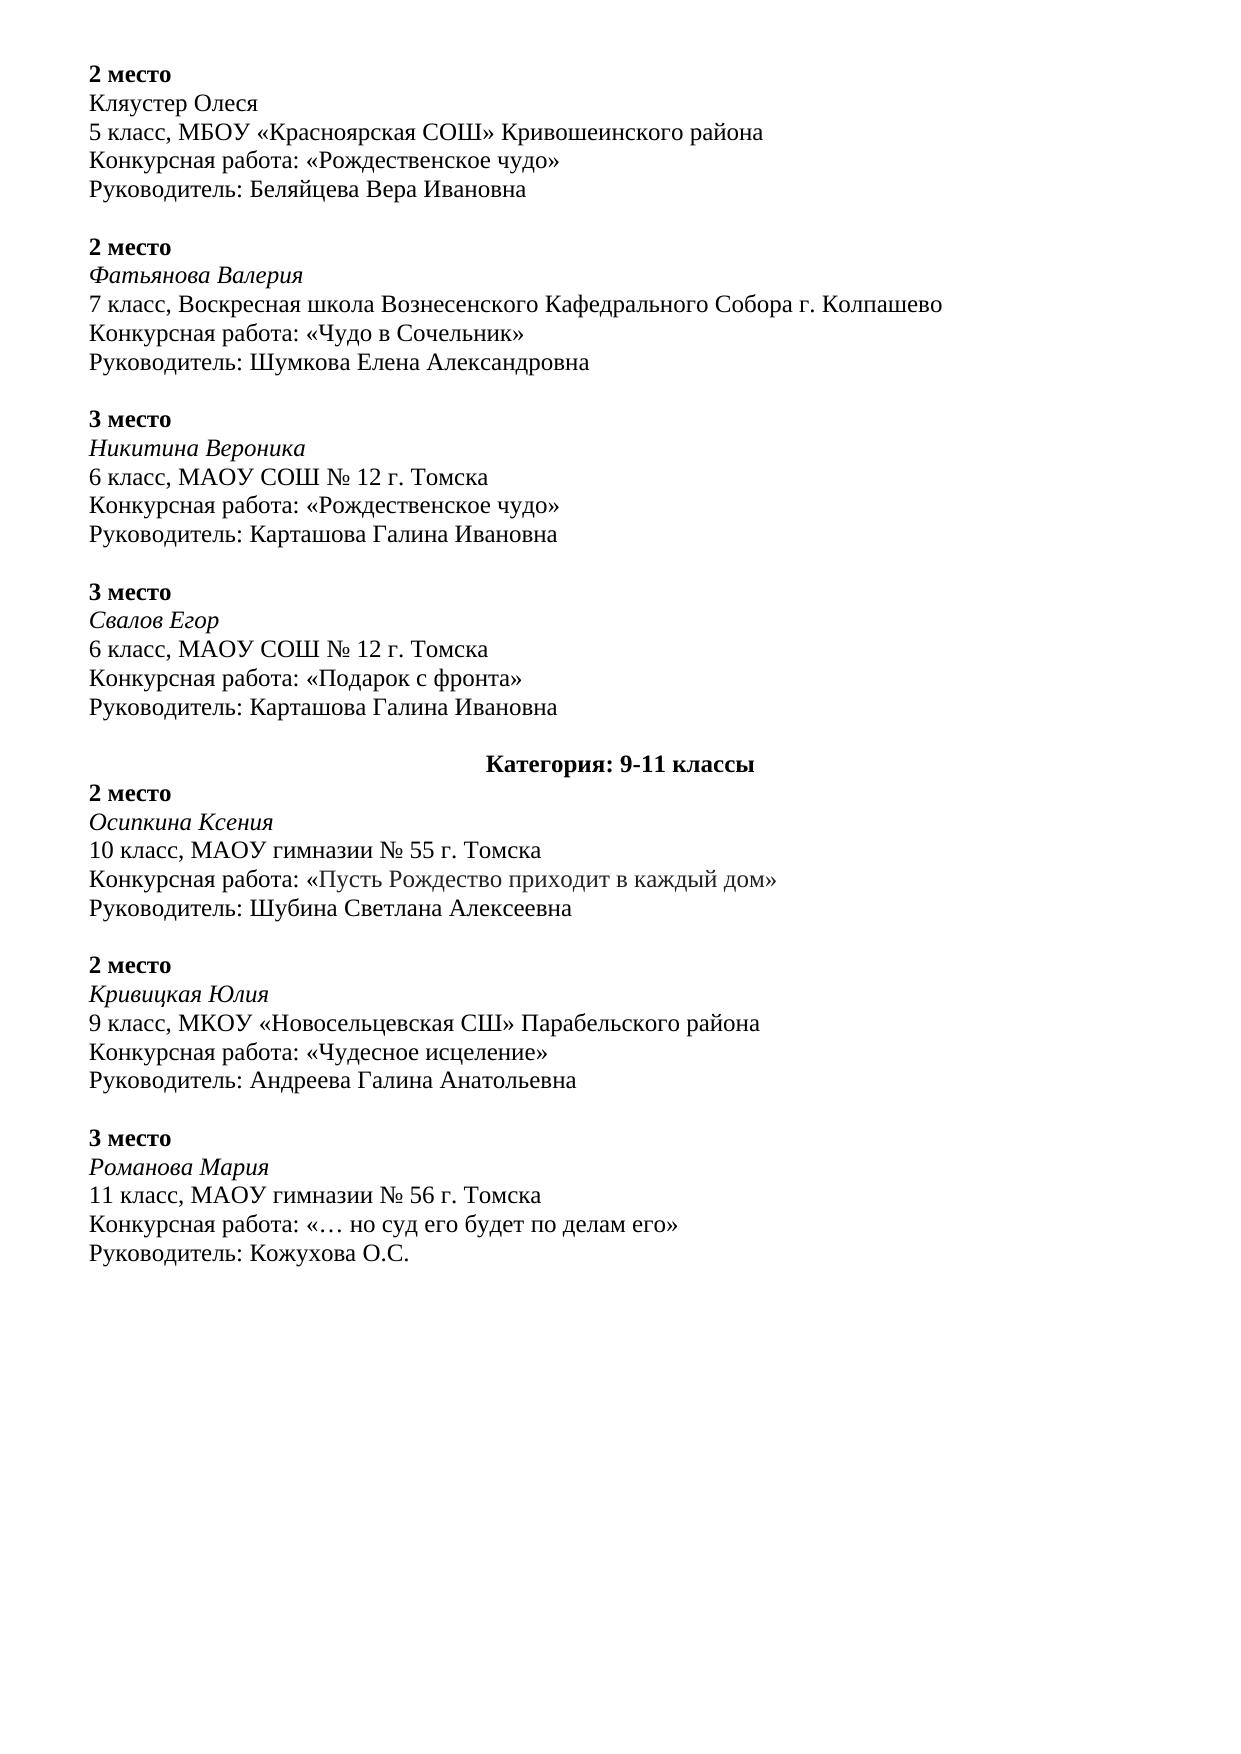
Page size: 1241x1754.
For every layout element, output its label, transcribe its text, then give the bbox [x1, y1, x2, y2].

text 11 класс, МАОУ гимназии № 56 г. Томска [89, 1180, 1152, 1209]
text Руководитель: Карташова Галина Ивановна [89, 519, 1152, 548]
text 2 место [89, 950, 1152, 979]
text Руководитель: Андреева Галина Анатольевна [89, 1065, 1152, 1094]
text Категория: 9-11 классы [89, 749, 1152, 778]
text Свалов Егор [89, 605, 1152, 634]
text 2 место [89, 59, 1152, 88]
text Руководитель: Кожухова О.С. [89, 1238, 1152, 1267]
text 6 класс, МАОУ СОШ № 12 г. Томска [89, 462, 1152, 490]
text Конкурсная работа: «Чудесное исцеление» [89, 1037, 1152, 1065]
text 2 место [89, 232, 1152, 260]
text 2 место [89, 778, 1152, 807]
text Руководитель: Шумкова Елена Александровна [89, 347, 1152, 375]
text 5 класс, МБОУ «Красноярская СОШ» Кривошеинского района [89, 117, 1152, 145]
text Романова Мария [89, 1152, 1152, 1180]
text Руководитель: Беляйцева Вера Ивановна [89, 174, 1152, 203]
text 10 класс, МАОУ гимназии № 55 г. Томска [89, 835, 1152, 864]
text 6 класс, МАОУ СОШ № 12 г. Томска [89, 634, 1152, 663]
text Руководитель: Шубина Светлана Алексеевна [89, 893, 1152, 922]
text Осипкина Ксения [89, 807, 1152, 835]
text 3 место [89, 1123, 1152, 1152]
text 3 место [89, 404, 1152, 433]
text Конкурсная работа: «Чудо в Сочельник» [89, 318, 1152, 347]
text Фатьянова Валерия [89, 260, 1152, 289]
text Кляустер Олеся [89, 88, 1152, 117]
text Никитина Вероника [89, 433, 1152, 462]
text Конкурсная работа: «Рождественское чудо» [89, 490, 1152, 519]
text Кривицкая Юлия [89, 979, 1152, 1008]
text 9 класс, МКОУ «Новосельцевская СШ» Парабельского района [89, 1008, 1152, 1037]
text 3 место [89, 577, 1152, 605]
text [89, 145, 1152, 174]
text Руководитель: Карташова Галина Ивановна [89, 692, 1152, 720]
text Конкурсная работа: «Пусть Рождество приходит в каждый дом» [89, 864, 1152, 893]
text 7 класс, Воскресная школа Вознесенского Кафедрального Собора г. Колпашево [89, 289, 1152, 318]
text Конкурсная работа: «Подарок с фронта» [89, 663, 1152, 692]
text Конкурсная работа: «… но суд его будет по делам его» [89, 1209, 1152, 1238]
